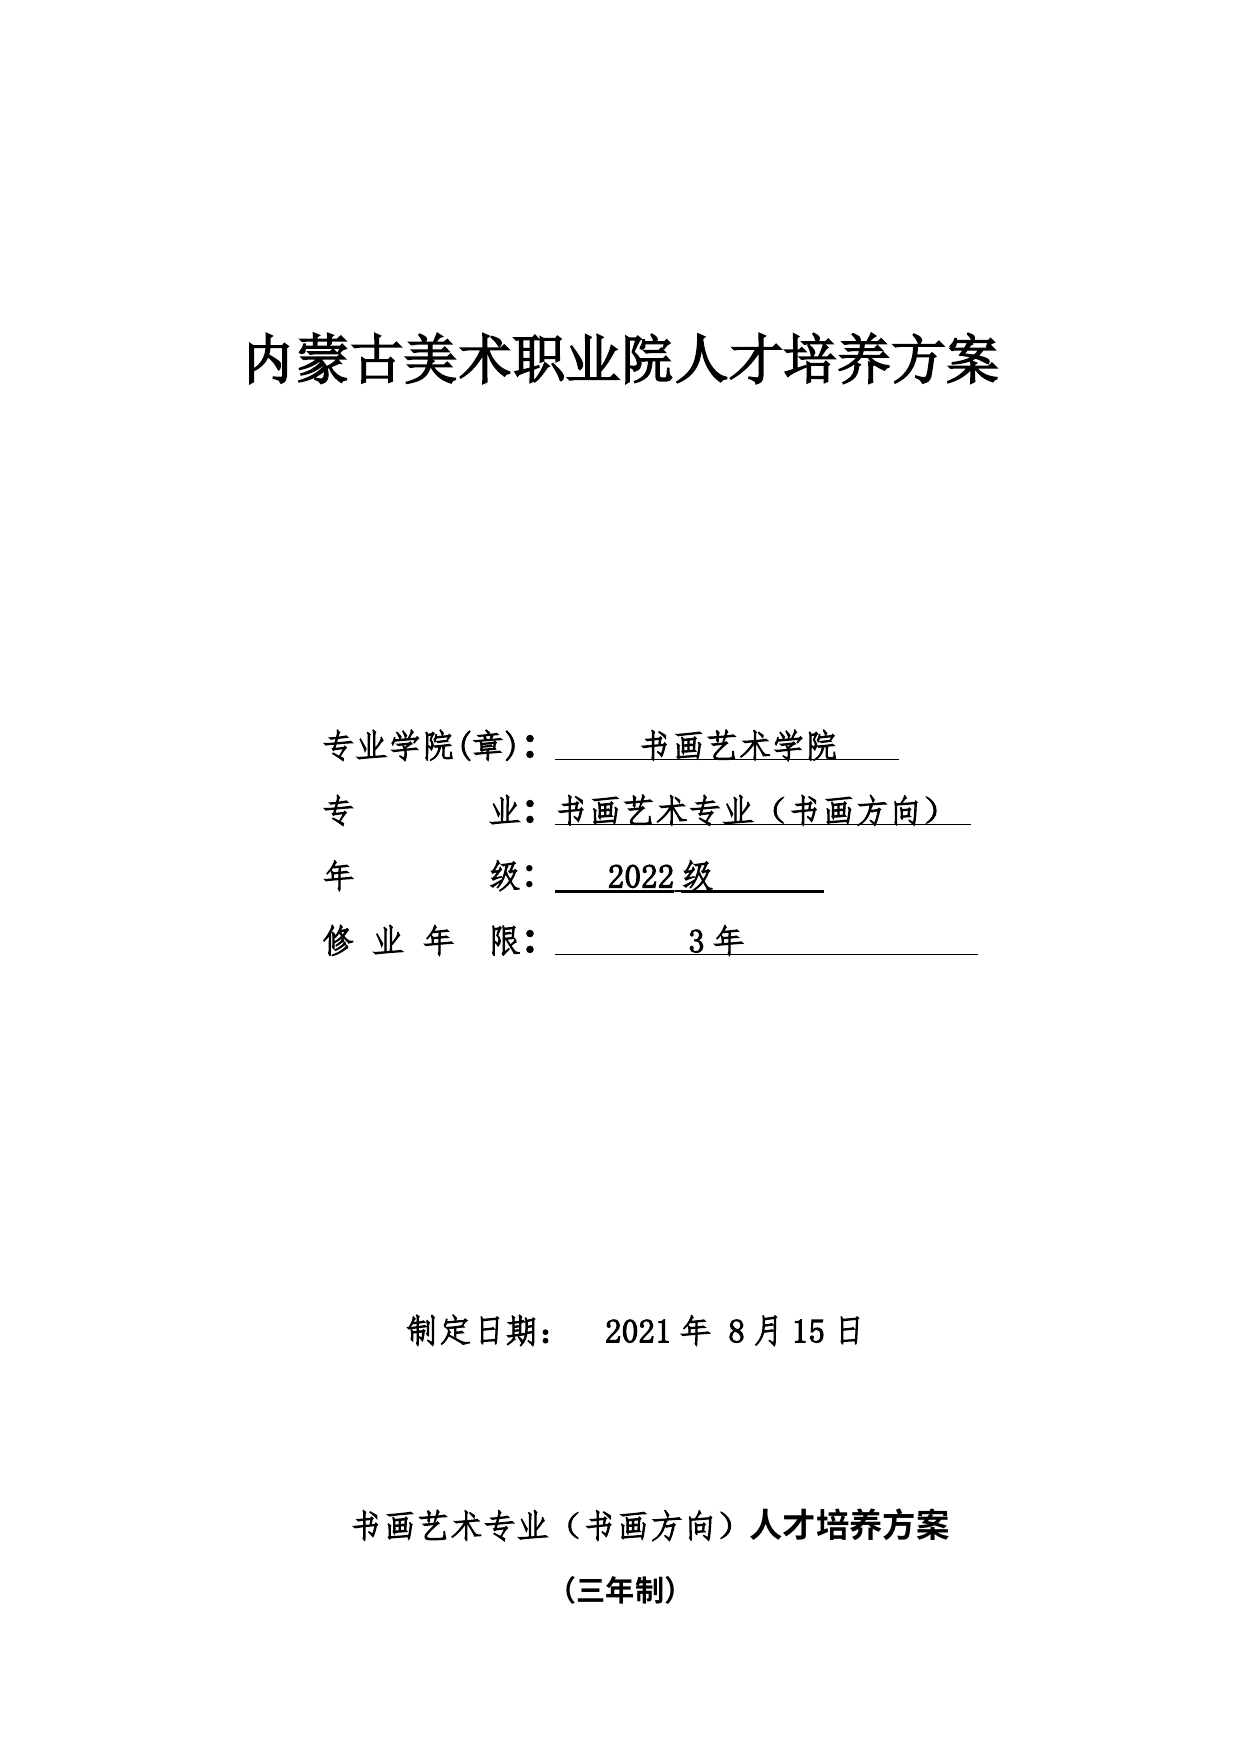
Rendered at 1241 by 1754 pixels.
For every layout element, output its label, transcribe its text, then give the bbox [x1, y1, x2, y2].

text （三年制） [187, 1572, 1053, 1609]
subtitle 书画艺术专业（书画方向）人才培养方案 [187, 1490, 1053, 1555]
text 制定日期： 2021年 8月15日 [187, 1295, 1053, 1360]
text 年 级： 2022级 [187, 840, 1053, 905]
text 专 业：书画艺术专业（书画方向） [187, 775, 1053, 840]
text 修 业 年 限： 3年 [187, 905, 1053, 970]
text 内蒙古美术职业院人才培养方案 [187, 324, 1053, 385]
text 专业学院(章)： 书画艺术学院 [187, 710, 1053, 775]
